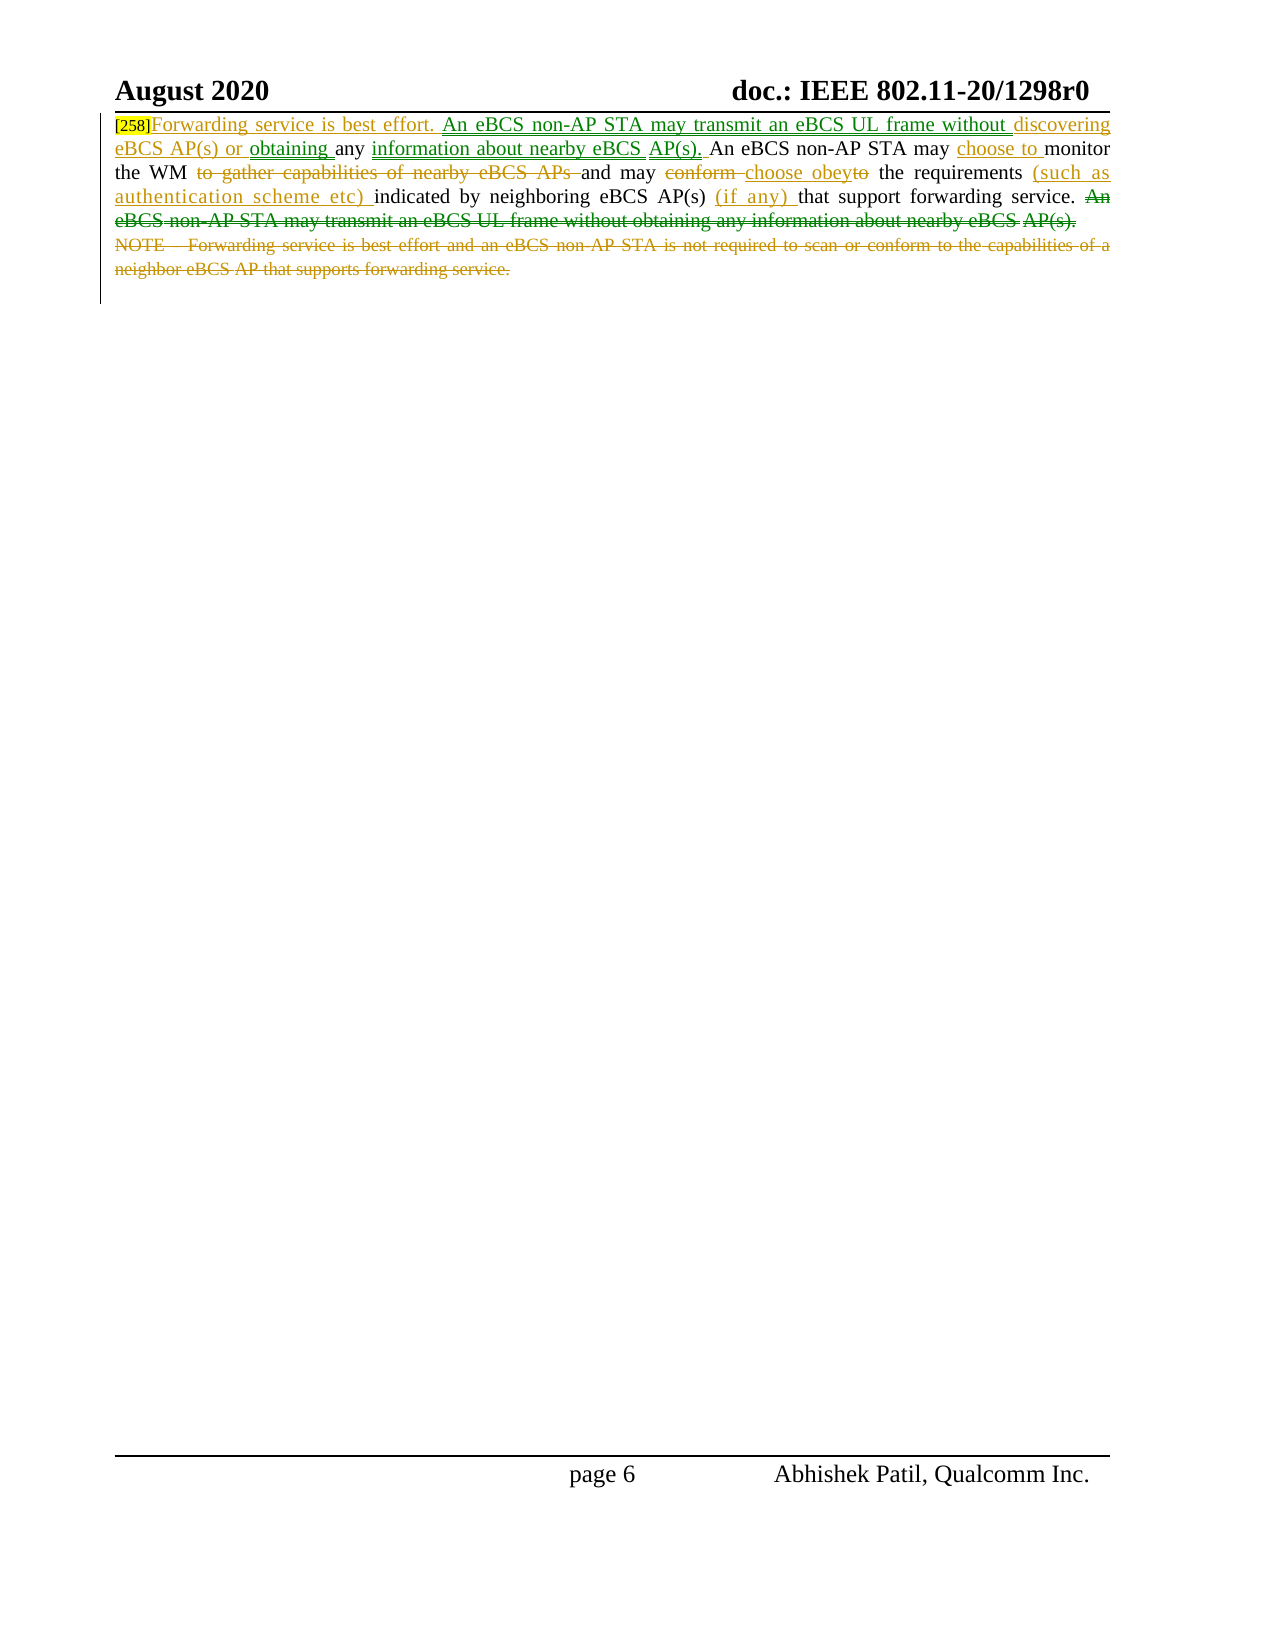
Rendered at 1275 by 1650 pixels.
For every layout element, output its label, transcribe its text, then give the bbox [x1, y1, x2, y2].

text [258]An eBCS non-AP STA may monitor the WM and may the requirements indicated by neighboring eBCS AP(s) that support forwarding service. [114, 113, 1110, 232]
